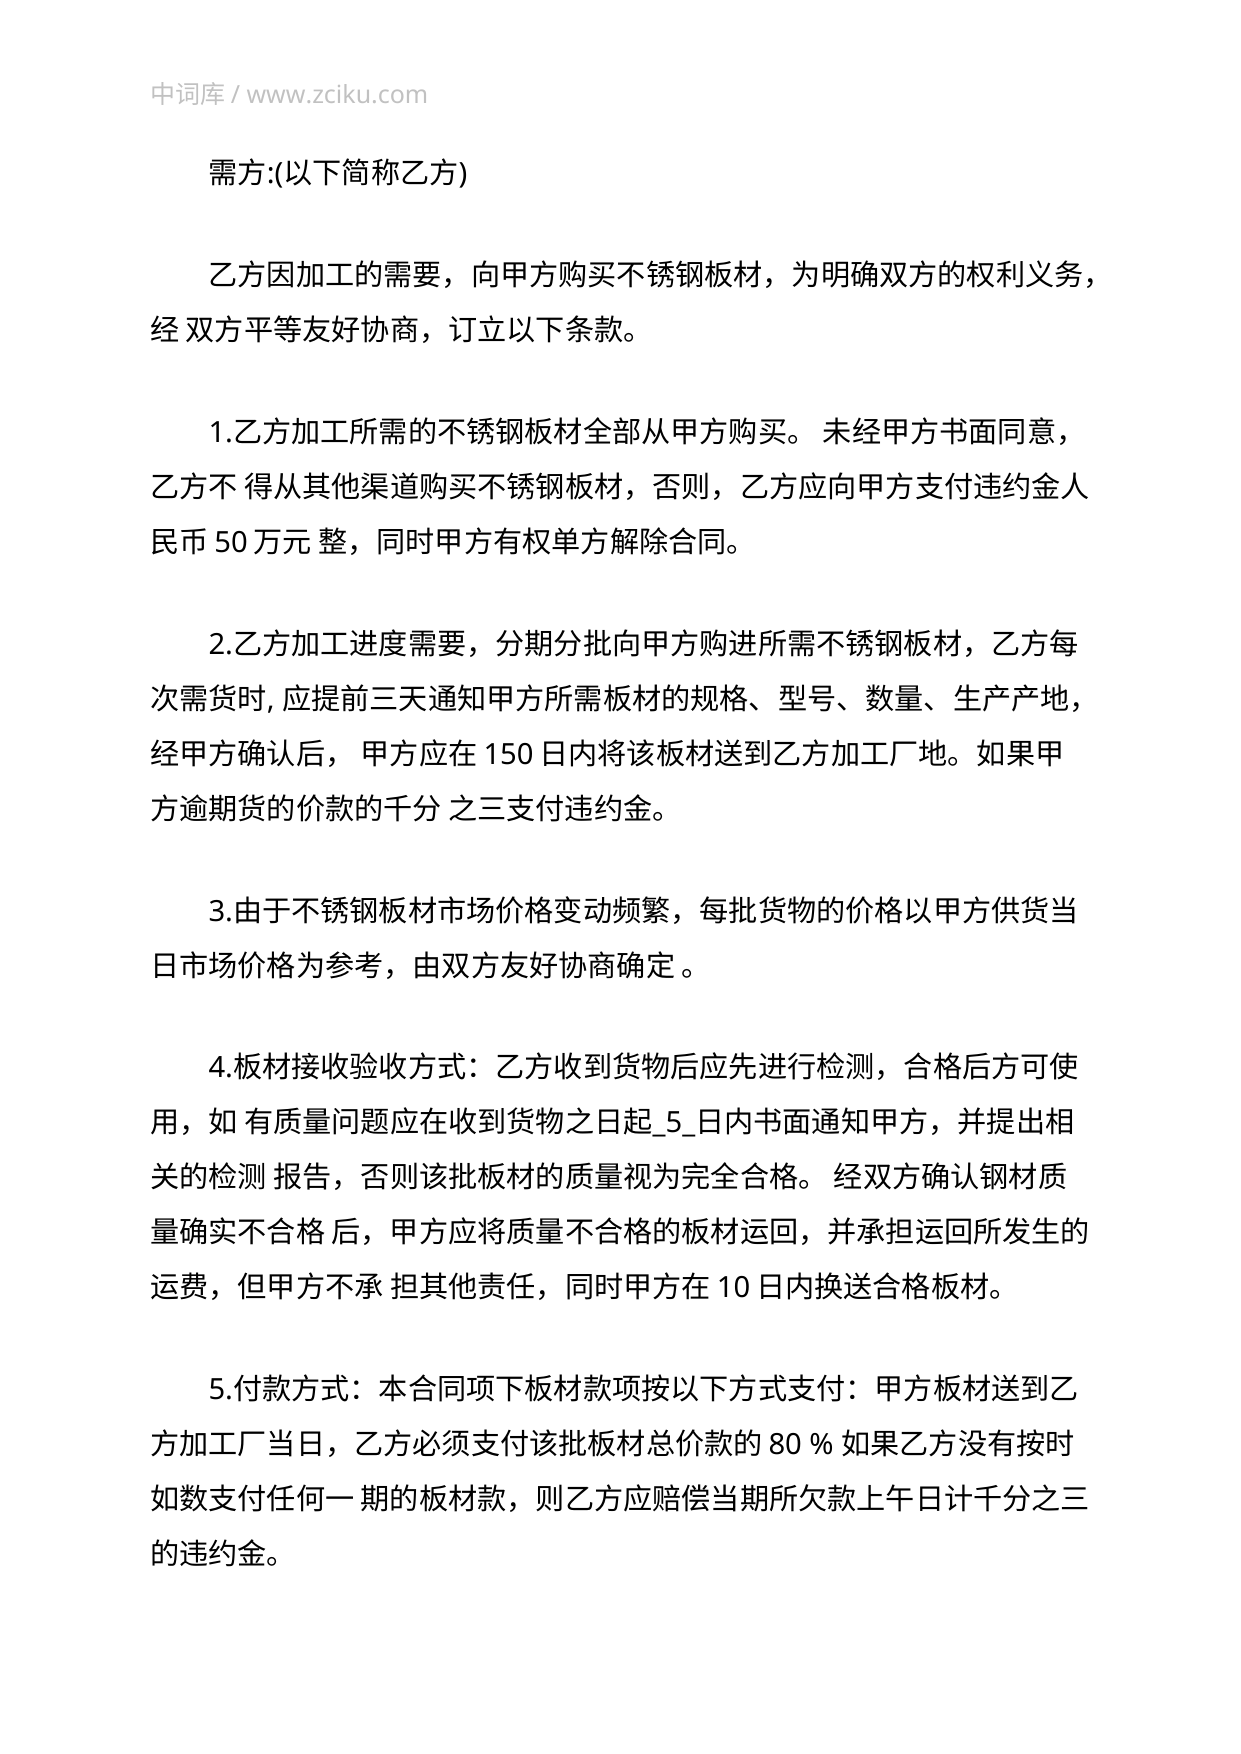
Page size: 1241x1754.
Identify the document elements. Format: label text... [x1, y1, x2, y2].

text 乙方因加工的需要，向甲方购买不锈钢板材，为明确双方的权利义务，经 双方平等友好协商，订立以下条款。 [150, 252, 1090, 349]
text 5.付款方式：本合同项下板材款项按以下方式支付：甲方板材送到乙方加工厂当日，乙方必须支付该批板材总价款的80 % 如果乙方没有按时如数支付任何一 期的板材款，则乙方应赔偿当期所欠款上午日计千分之三的违约金。 [150, 1366, 1090, 1573]
text 需方:(以下简称乙方) [150, 150, 1090, 192]
text 3.由于不锈钢板材市场价格变动频繁，每批货物的价格以甲方供货当日市场价格为参考，由双方友好协商确定 。 [150, 887, 1090, 984]
text 1.乙方加工所需的不锈钢板材全部从甲方购买。 未经甲方书面同意，乙方不 得从其他渠道购买不锈钢板材，否则，乙方应向甲方支付违约金人民币50万元 整，同时甲方有权单方解除合同。 [150, 409, 1090, 561]
text 2.乙方加工进度需要，分期分批向甲方购进所需不锈钢板材，乙方每次需货时, 应提前三天通知甲方所需板材的规格、型号、数量、生产产地，经甲方确认后， 甲方应在150日内将该板材送到乙方加工厂地。如果甲方逾期货的价款的千分 之三支付违约金。 [150, 621, 1090, 828]
text 4.板材接收验收方式：乙方收到货物后应先进行检测，合格后方可使用，如 有质量问题应在收到货物之日起_5_日内书面通知甲方，并提出相关的检测 报告，否则该批板材的质量视为完全合格。 经双方确认钢材质量确实不合格 后，甲方应将质量不合格的板材运回，并承担运回所发生的运费，但甲方不承 担其他责任，同时甲方在10日内换送合格板材。 [150, 1044, 1090, 1306]
